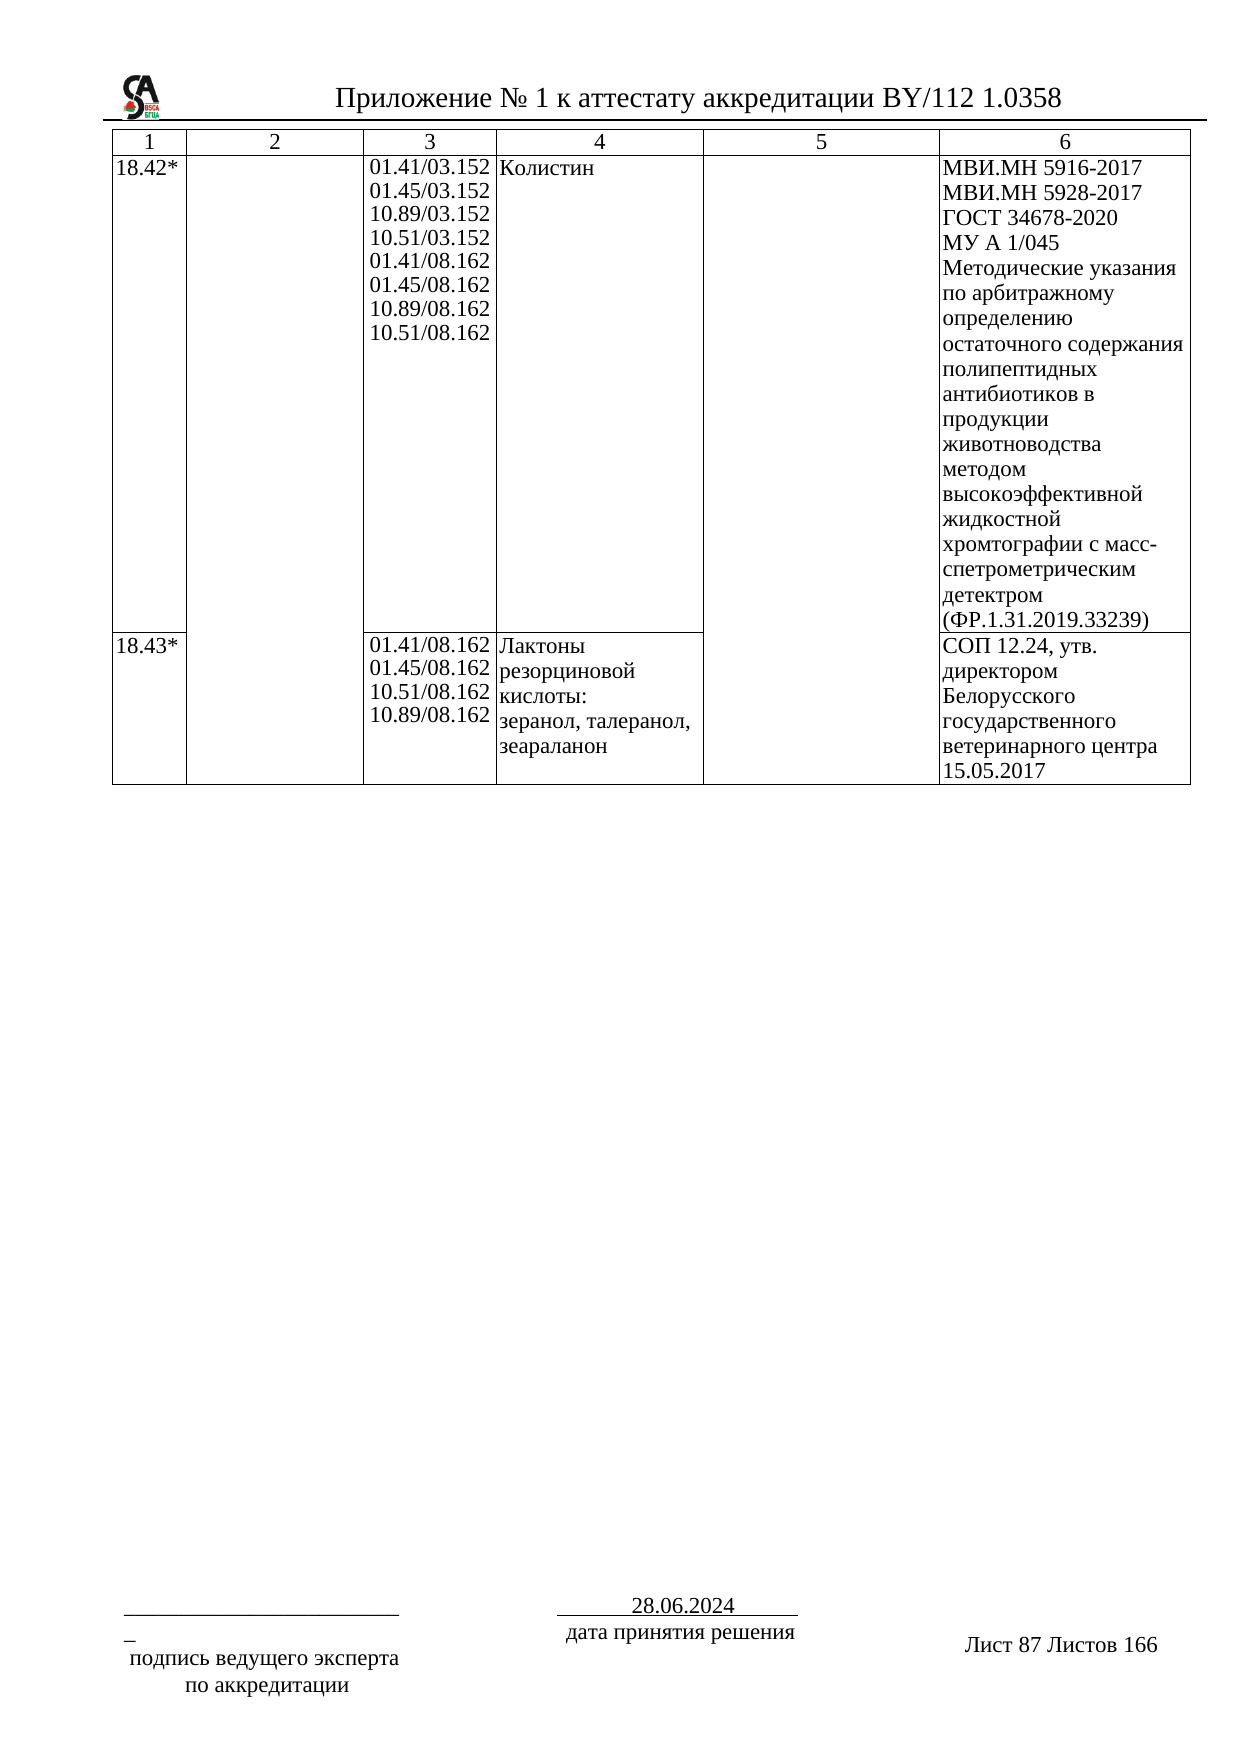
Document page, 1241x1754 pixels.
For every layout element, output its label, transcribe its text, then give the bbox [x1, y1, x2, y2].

table_header 5 [704, 130, 939, 154]
picture [122, 73, 160, 120]
table_cell [187, 632, 363, 784]
table_cell 01.41/03.152 01.45/03.152 10.89/03.152 10.51/03.152 01.41/08.162 01.45/08.162 10.89/08.162 10.51/08.162 [364, 156, 496, 632]
table_cell [704, 156, 939, 632]
table_header 2 [187, 130, 363, 154]
table_cell [704, 632, 939, 784]
table_cell Колистин [497, 156, 703, 632]
table_header 6 [940, 130, 1190, 154]
table_header 1 [113, 130, 186, 154]
table_cell [187, 156, 363, 632]
table_cell [113, 633, 186, 784]
table_header 4 [497, 130, 703, 154]
table_cell 01.41/08.162 01.45/08.162 10.51/08.162 10.89/08.162 [364, 633, 496, 784]
table_cell МВИ.МН 5916-2017 МВИ.МН 5928-2017 ГОСТ 34678-2020 МУ А 1/045 Методические указания по арбитражному определению остаточного содержания полипептидных антибиотиков в продукции животноводства методом высокоэффективной жидкостной хромтографии с масс-спетрометрическим детектром (ФР.1.31.2019.33239) [940, 156, 1190, 632]
table_cell СОП 12.24, утв. директором Белорусского государственного ветеринарного центра 15.05.2017 [940, 633, 1190, 784]
table_cell [113, 156, 186, 632]
table_header 3 [364, 130, 496, 154]
table_cell Лактоны резорциновой кислоты: зеранол, талеранол, зеараланон [497, 633, 703, 784]
